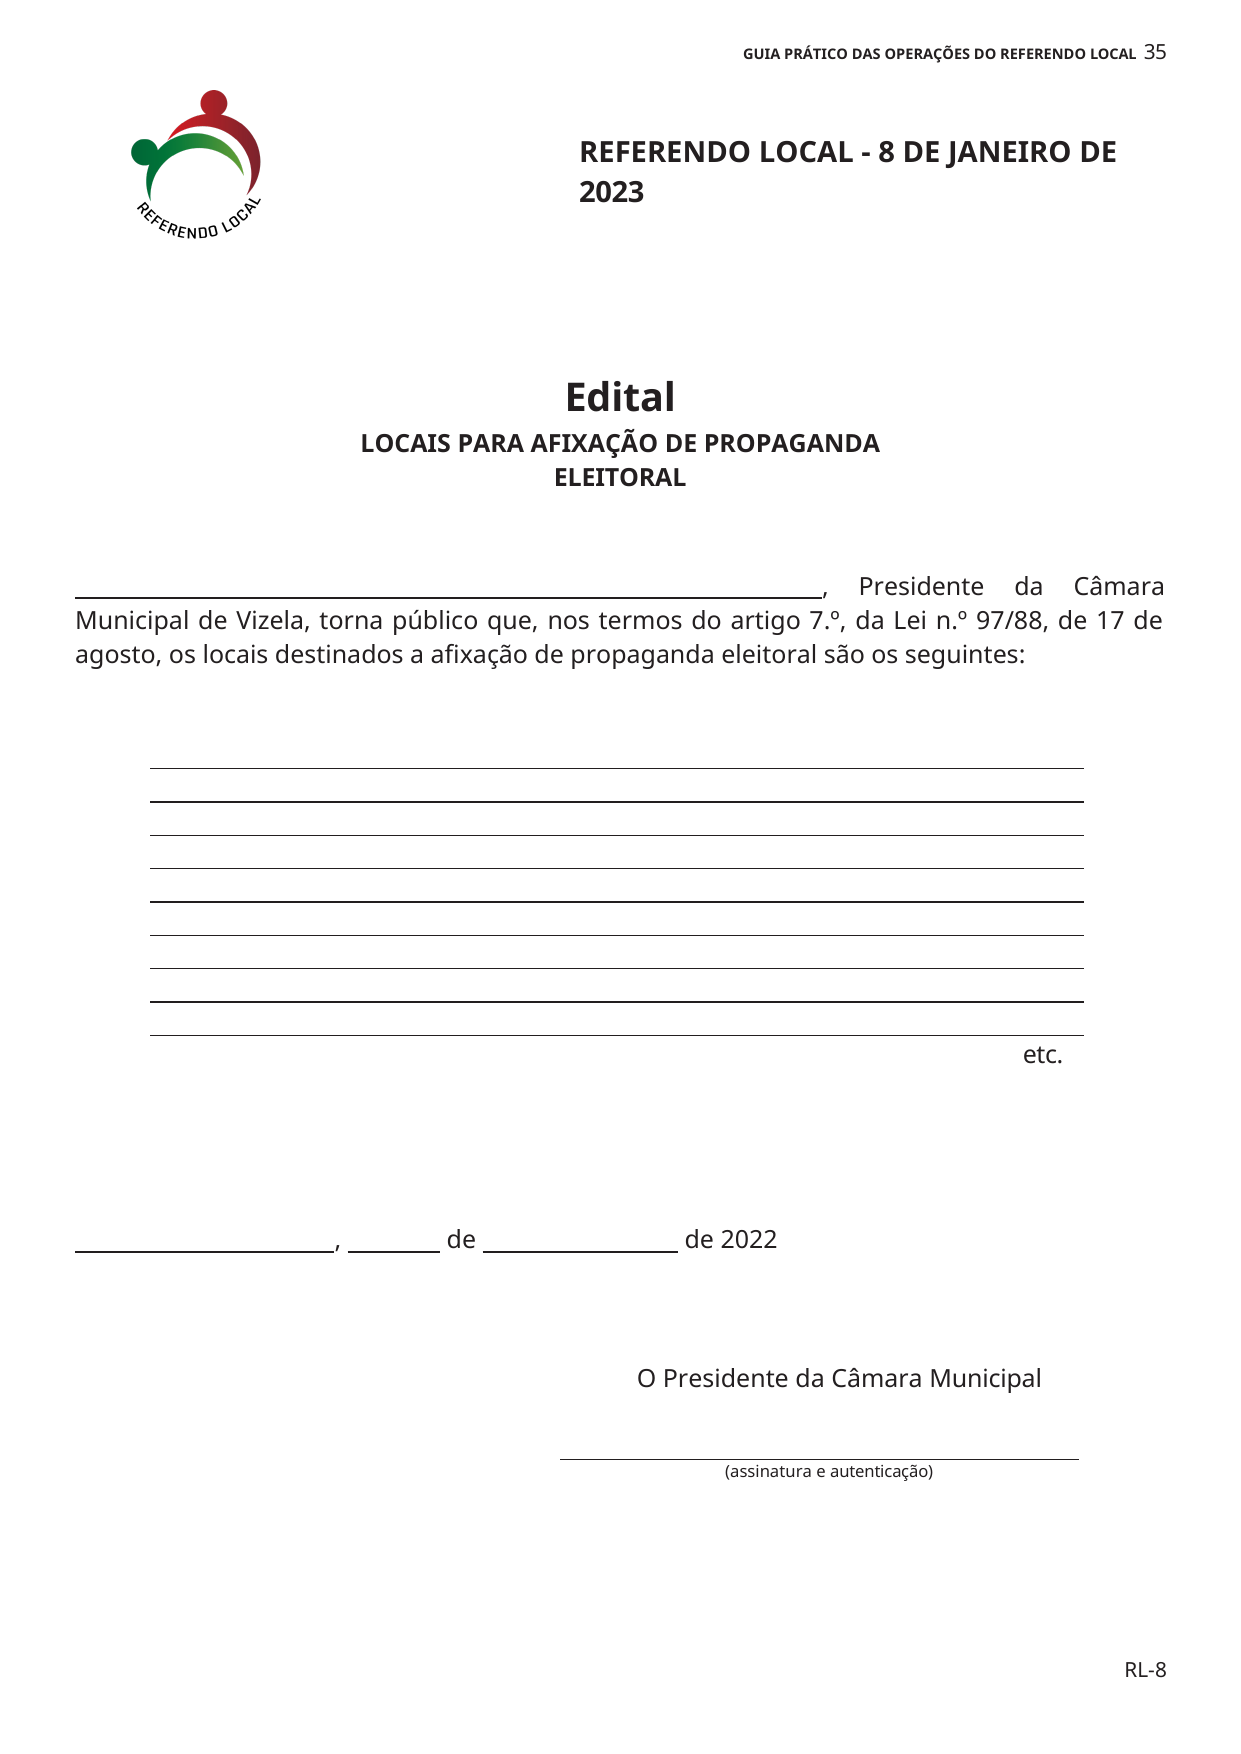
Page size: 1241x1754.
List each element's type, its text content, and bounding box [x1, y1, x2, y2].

text , de de 2022 [75, 1222, 1178, 1256]
subtitle Edital [296, 369, 944, 423]
text O Presidente da Câmara Municipal [637, 1361, 1178, 1395]
text etc. [62, 1037, 1064, 1071]
picture [127, 90, 267, 254]
subtitle LOCAIS PARA AFIXAÇÃO DE PROPAGANDA ELEITORAL [296, 426, 944, 494]
text (assinatura e autenticação) [725, 1457, 1178, 1483]
text , Presidente da Câmara Municipal de Vizela, torna público que, nos termos do artigo 7.º, da Lei n.º 97/88, de 17 de agosto, os locais destinados a afixação de propaganda eleitoral são os seguintes: [75, 568, 1165, 671]
